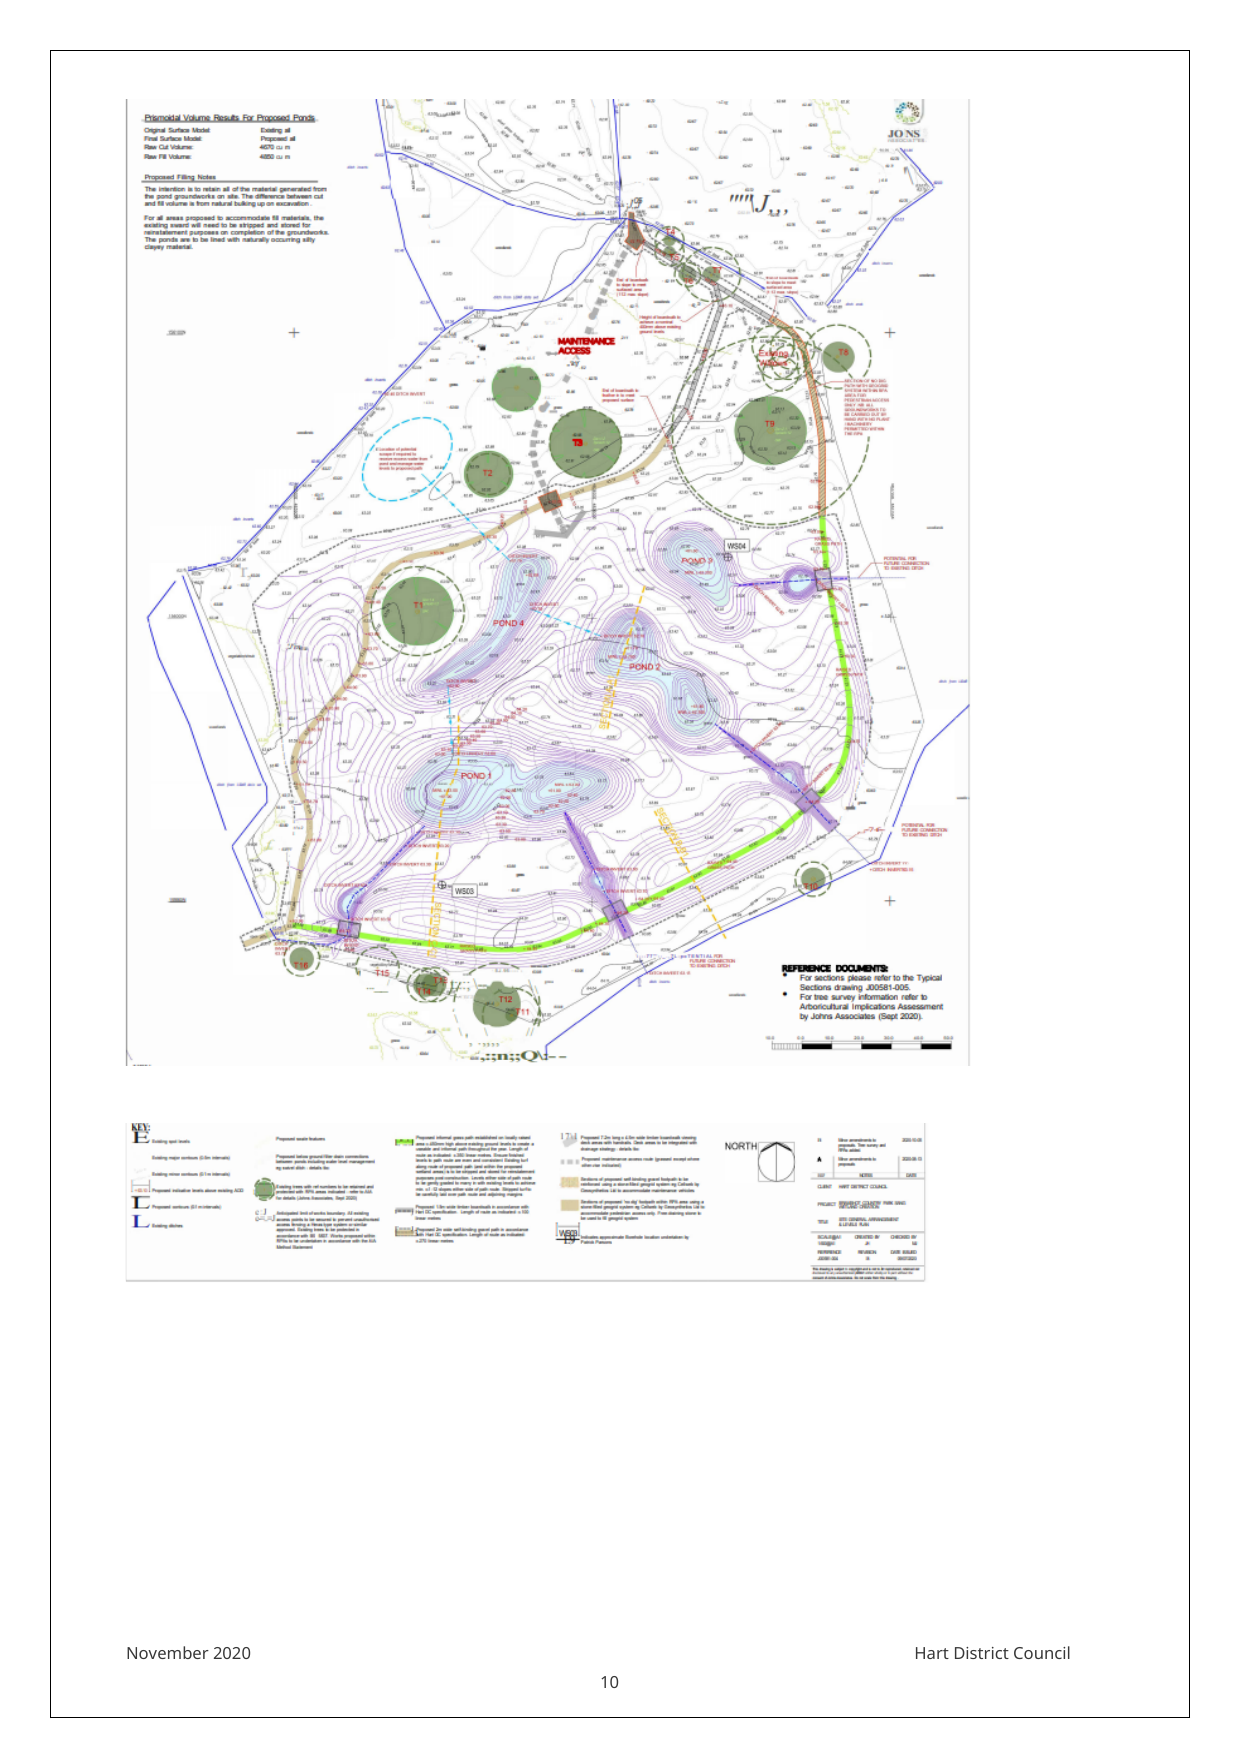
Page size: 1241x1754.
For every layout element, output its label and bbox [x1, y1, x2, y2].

picture [125, 99, 971, 1066]
picture [125, 1123, 929, 1283]
